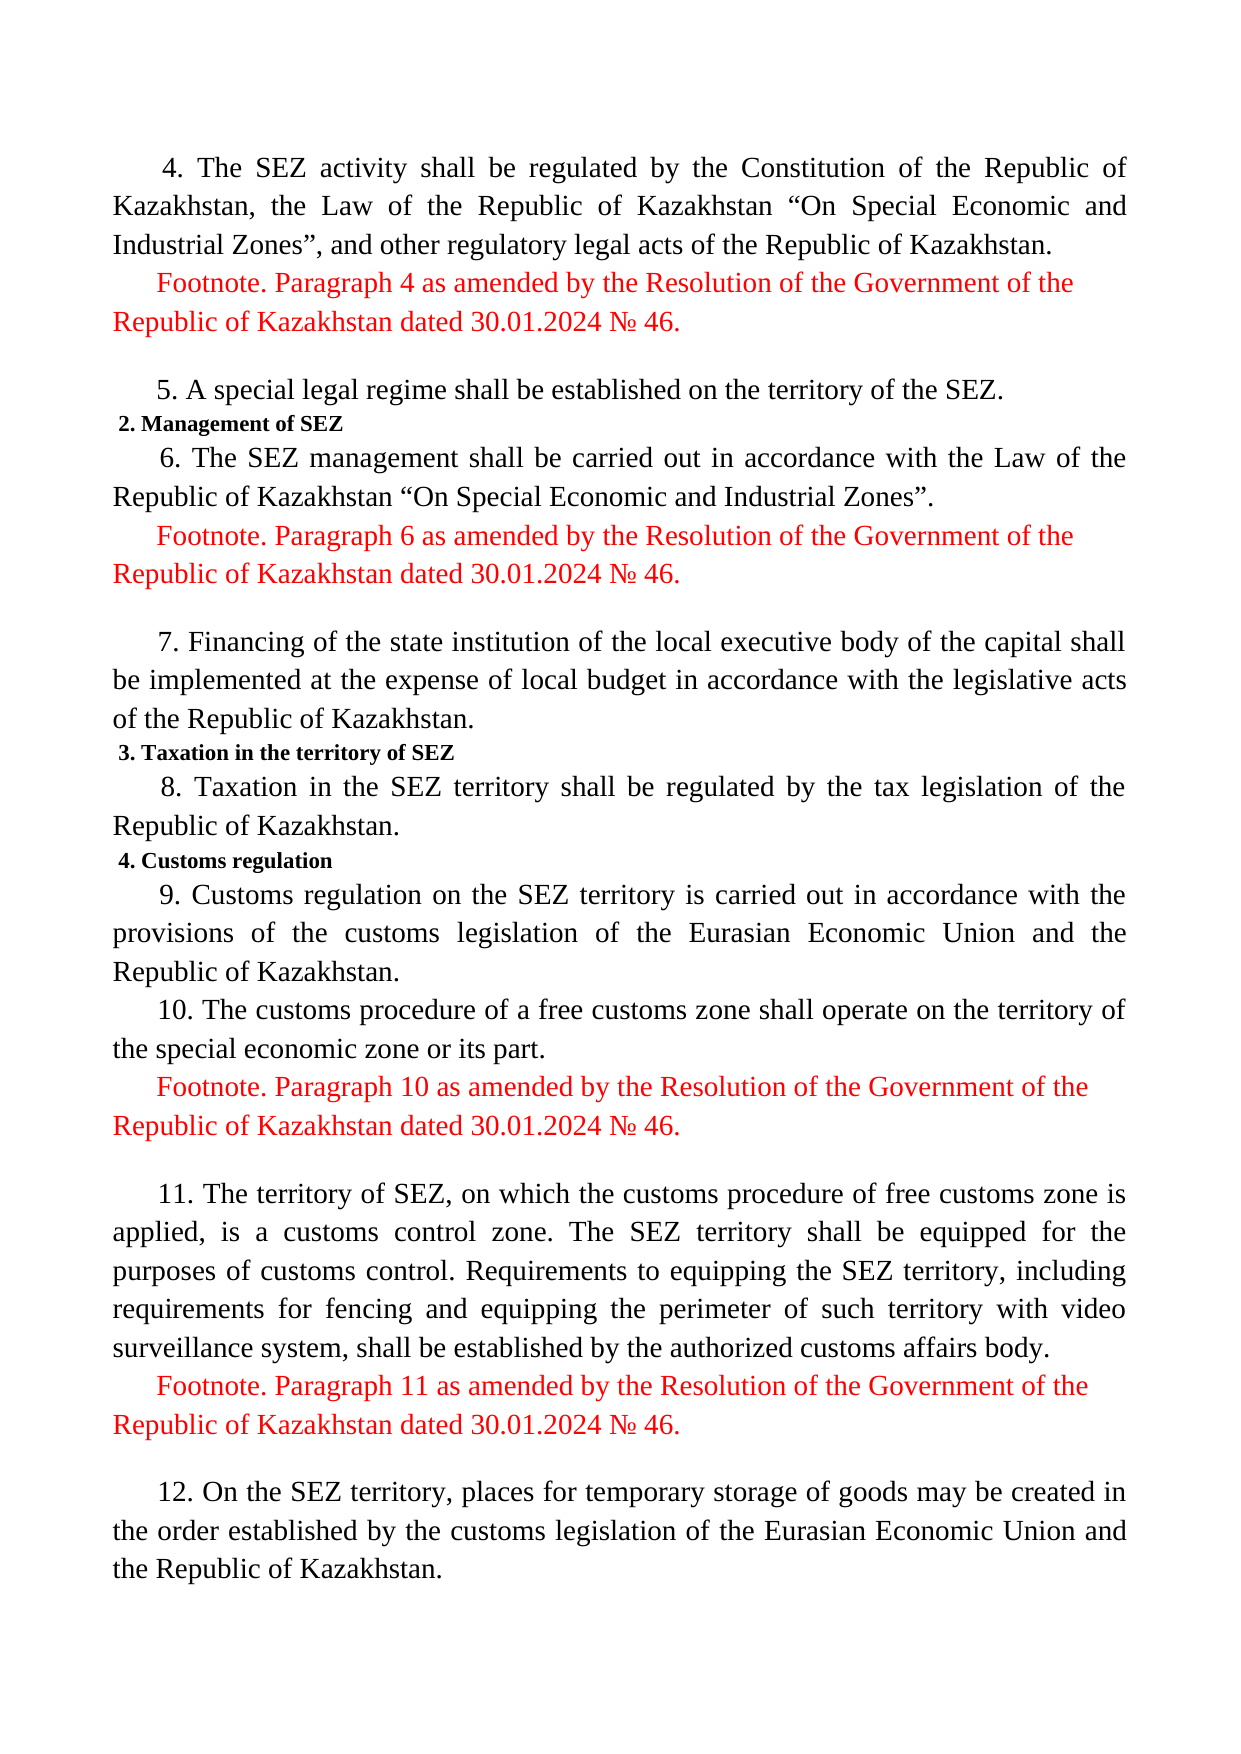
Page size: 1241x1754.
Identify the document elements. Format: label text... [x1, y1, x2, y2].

text 10. The customs procedure of a free customs zone shall operate on the territory of the special economic zone or its part. [112, 992, 1128, 1064]
text 8. Taxation in the SEZ territory shall be regulated by the tax legislation of the Republic of Kazakhstan. [112, 769, 1128, 842]
text Footnote. Paragraph 11 as amended by the Resolution of the Government of the Republic of Kazakhstan dated 30.01.2024 № 46. [112, 1368, 1128, 1471]
text 3. Taxation in the territory of SEZ [112, 739, 1128, 766]
text 12. On the SEZ territory, places for temporary storage of goods may be created in the order established by the customs legislation of the Eurasian Economic Union and the Republic of Kazakhstan. [112, 1474, 1128, 1585]
text 11. The territory of SEZ, on which the customs procedure of free customs zone is applied, is a customs control zone. The SEZ territory shall be equipped for the purposes of customs control. Requirements to equipping the SEZ territory, including requirements for fencing and equipping the perimeter of such territory with video surveillance system, shall be established by the authorized customs affairs body. [112, 1176, 1128, 1363]
text 7. Financing of the state institution of the local executive body of the capital shall be implemented at the expense of local budget in accordance with the legislative acts of the Republic of Kazakhstan. [112, 624, 1128, 734]
text Footnote. Paragraph 4 as amended by the Resolution of the Government of the Republic of Kazakhstan dated 30.01.2024 № 46. [112, 266, 1128, 368]
text 4. Customs regulation [112, 847, 1128, 873]
text 5. A special legal regime shall be established on the territory of the SEZ. [112, 372, 1128, 405]
text 2. Management of SEZ [112, 410, 1128, 437]
text 9. Customs regulation on the SEZ territory is carried out in accordance with the provisions of the customs legislation of the Eurasian Economic Union and the Republic of Kazakhstan. [112, 877, 1128, 987]
text Footnote. Paragraph 10 as amended by the Resolution of the Government of the Republic of Kazakhstan dated 30.01.2024 № 46. [112, 1069, 1128, 1172]
text Footnote. Paragraph 6 as amended by the Resolution of the Government of the Republic of Kazakhstan dated 30.01.2024 № 46. [112, 518, 1128, 620]
text 4. The SEZ activity shall be regulated by the Constitution of the Republic of Kazakhstan, the Law of the Republic of Kazakhstan “On Special Economic and Industrial Zones”, and other regulatory legal acts of the Republic of Kazakhstan. [112, 150, 1128, 261]
text 6. The SEZ management shall be carried out in accordance with the Law of the Republic of Kazakhstan “On Special Economic and Industrial Zones”. [112, 441, 1128, 513]
